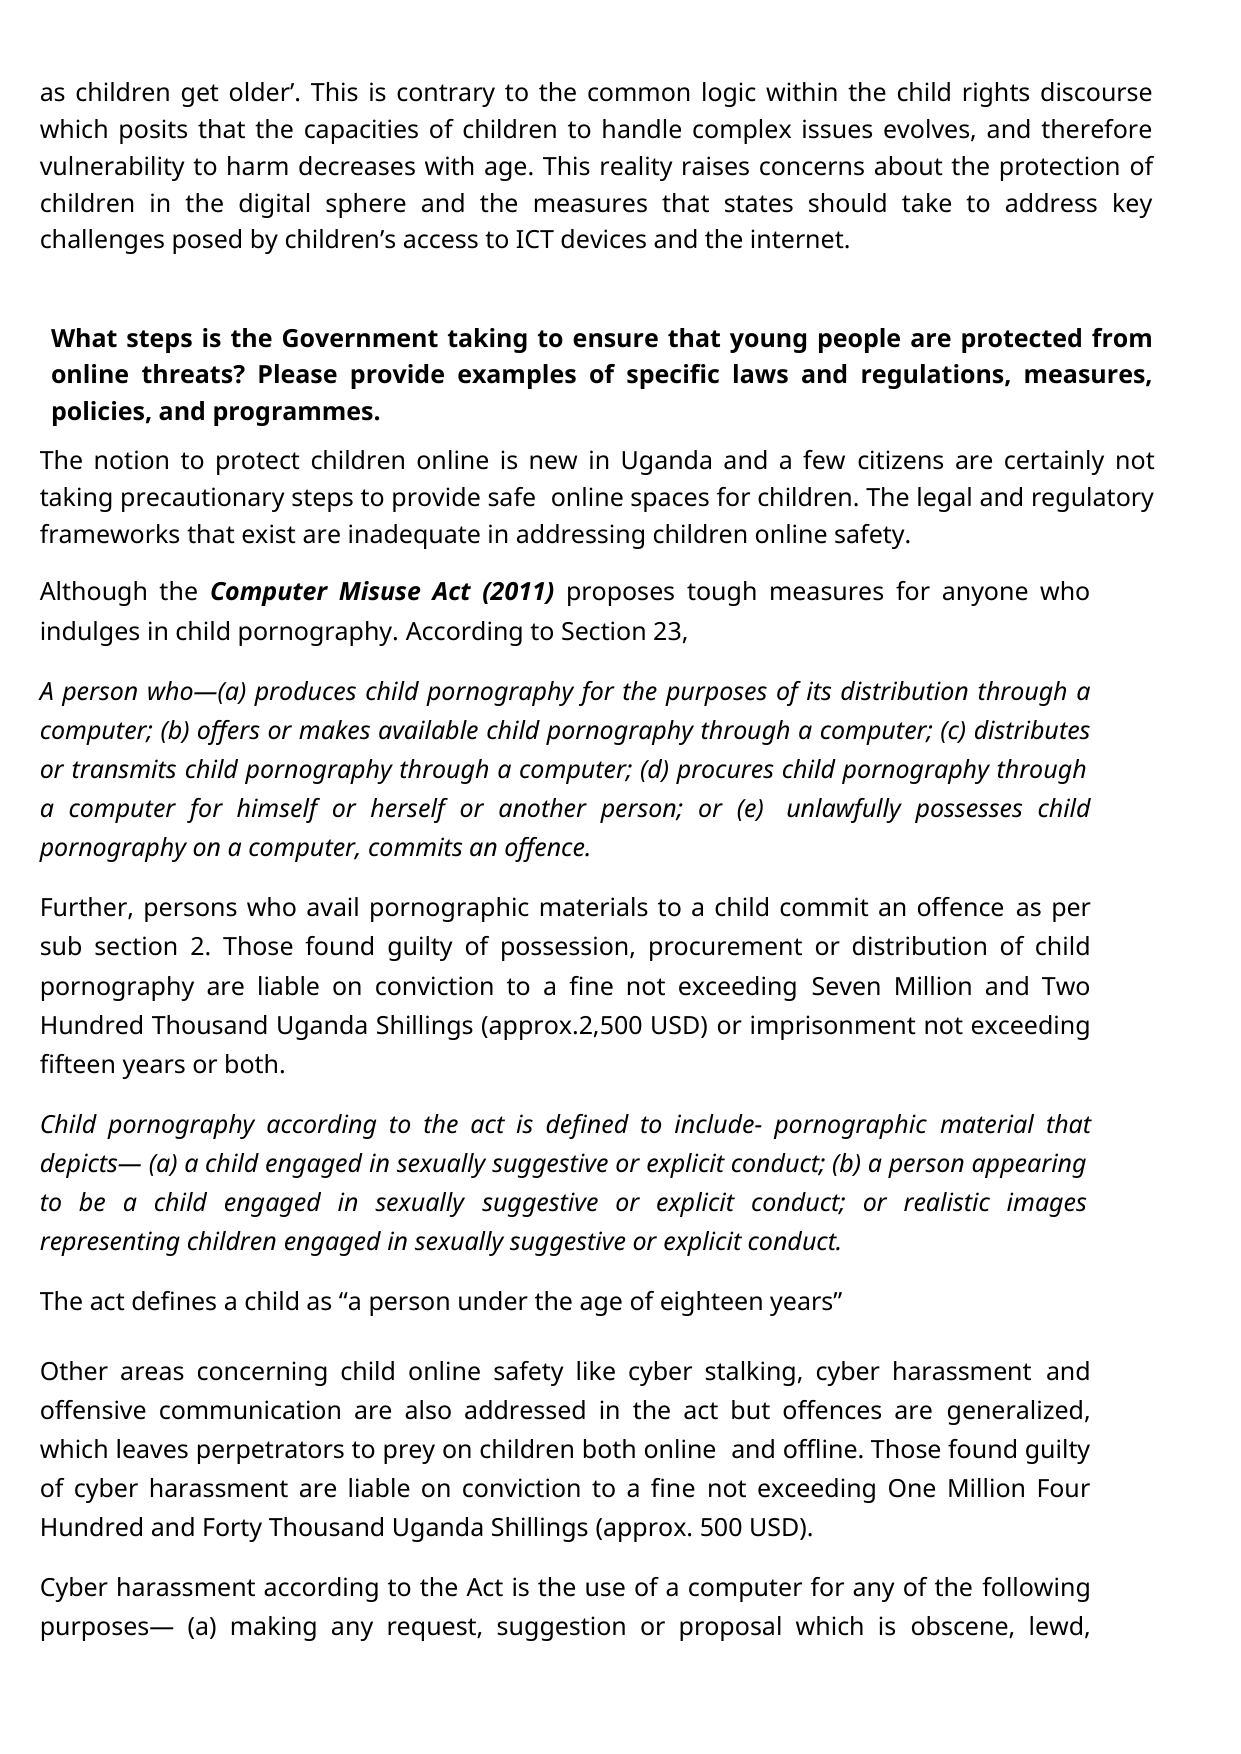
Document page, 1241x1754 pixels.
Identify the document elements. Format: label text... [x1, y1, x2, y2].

text What steps is the Government taking to ensure that young people are protected from online threats? Please provide examples of specific laws and regulations, measures, policies, and programmes. [51, 320, 1154, 428]
text Other areas concerning child online safety like cyber stalking, cyber harassment and offensive communication are also addressed in the act but offences are generalized, which leaves perpetrators to prey on children both online and offline. Those found guilty of cyber harassment are liable on conviction to a fine not exceeding One Million Four Hundred and Forty Thousand Uganda Shillings (approx. 500 USD). [39, 1353, 1091, 1544]
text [39, 1570, 1091, 1643]
text Although the Computer Misuse Act (2011) proposes tough measures for anyone who indulges in child pornography. According to Section 23, [39, 574, 1091, 647]
text The act defines a child as “a person under the age of eighteen years” [39, 1284, 1171, 1318]
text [39, 75, 1154, 256]
text Further, persons who avail pornographic materials to a child commit an offence as per sub section 2. Those found guilty of possession, procurement or distribution of child pornography are liable on conviction to a fine not exceeding Seven Million and Two Hundred Thousand Uganda Shillings (approx.2,500 USD) or imprisonment not exceeding fifteen years or both. [39, 890, 1091, 1081]
text The notion to protect children online is new in Uganda and a few citizens are certainly not taking precautionary steps to provide safe online spaces for children. The legal and regulatory frameworks that exist are inadequate in addressing children online safety. [39, 443, 1154, 550]
text A person who—(a) produces child pornography for the purposes of its distribution through a computer; (b) offers or makes available child pornography through a computer; (c) distributes or transmits child pornography through a computer; (d) procures child pornography through a computer for himself or herself or another person; or (e) unlawfully possesses child pornography on a computer, commits an offence. [39, 673, 1091, 864]
text Child pornography according to the act is defined to include- pornographic material that depicts— (a) a child engaged in sexually suggestive or explicit conduct; (b) a person appearing to be a child engaged in sexually suggestive or explicit conduct; or realistic images representing children engaged in sexually suggestive or explicit conduct. [39, 1106, 1091, 1258]
